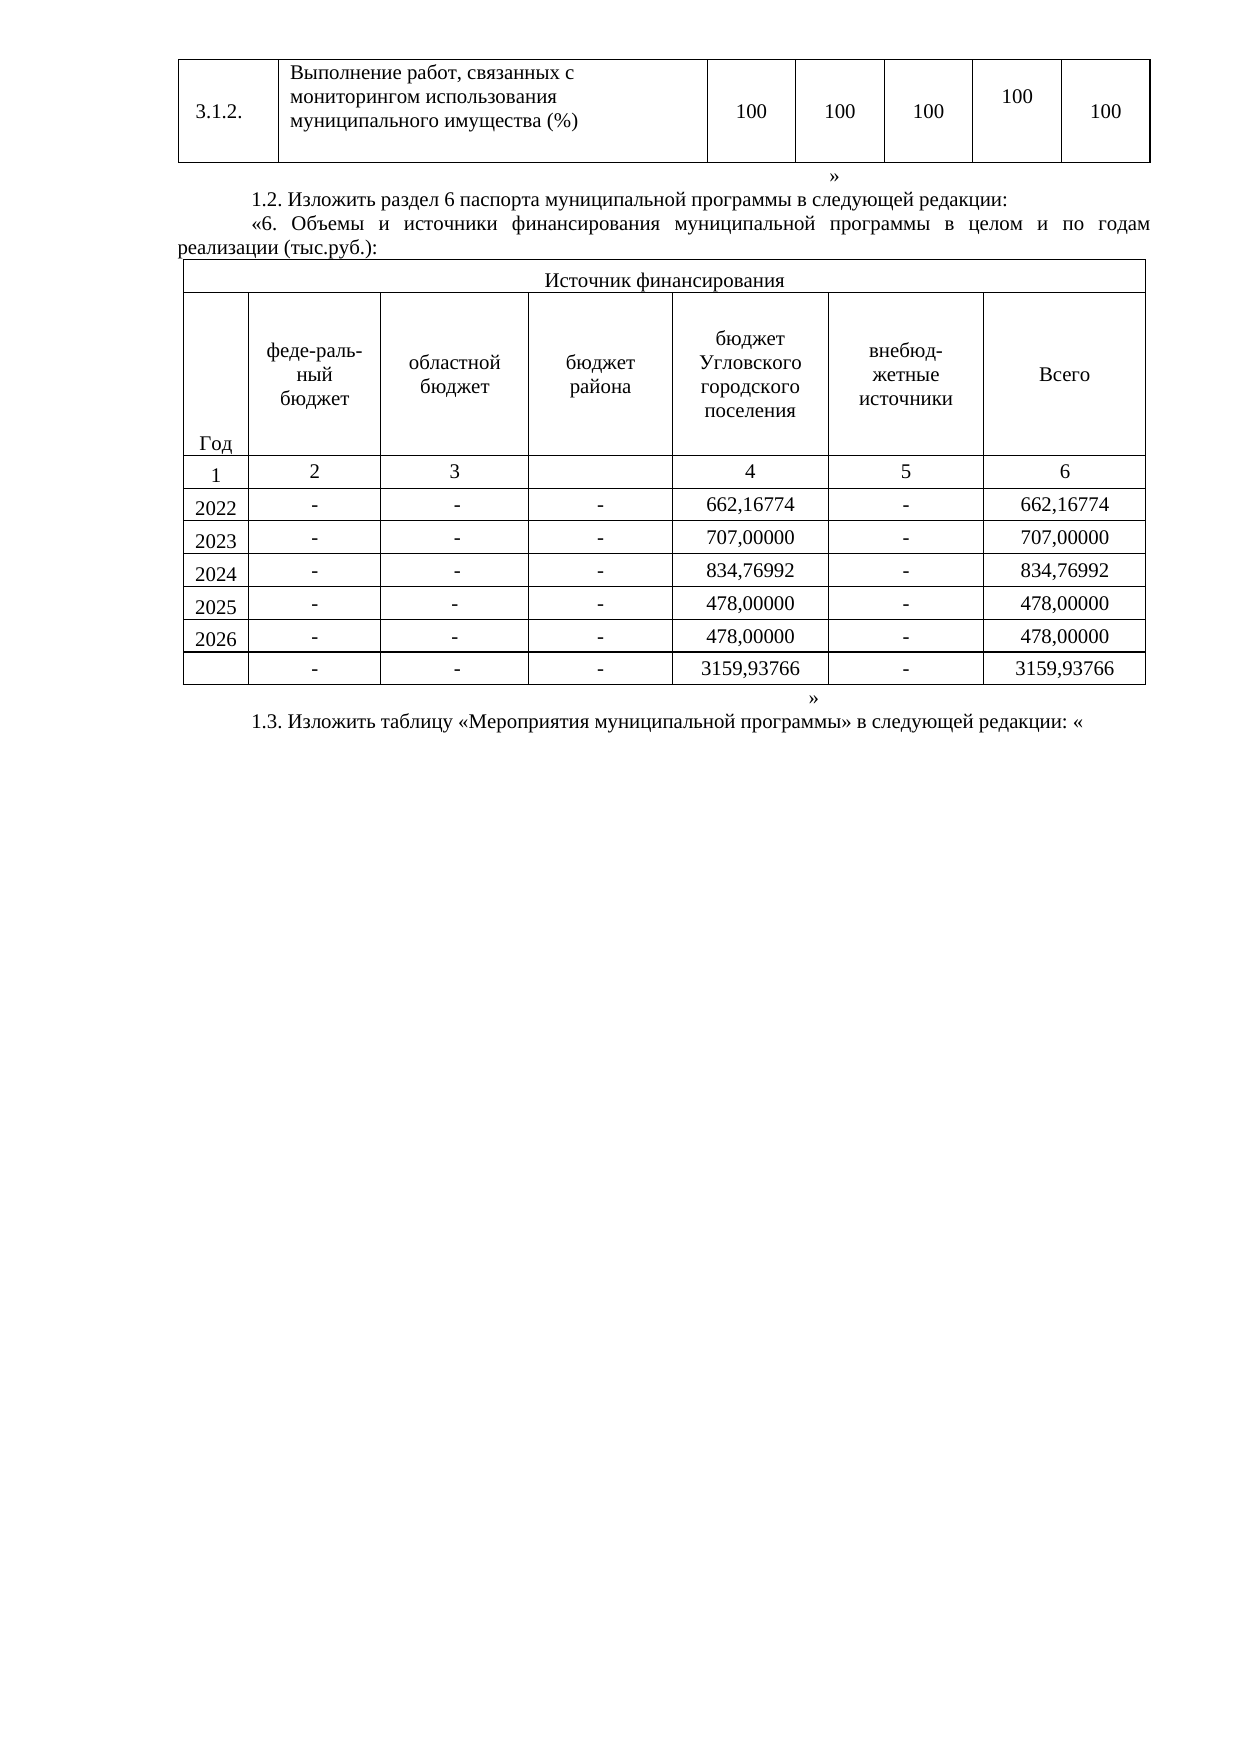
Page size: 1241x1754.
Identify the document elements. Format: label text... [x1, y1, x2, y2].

table_cell 100 [708, 60, 795, 162]
table_cell 100 [973, 60, 1061, 162]
table_cell 1 [184, 456, 248, 487]
table_cell 100 [885, 60, 972, 162]
text » [177, 685, 1152, 709]
table_cell областной бюджет [381, 293, 528, 454]
table_cell - [381, 587, 528, 619]
table_cell 100 [1062, 60, 1149, 162]
table_cell - [529, 489, 672, 520]
table_cell 100 [796, 60, 884, 162]
table_cell - [829, 554, 983, 586]
table_header Источник финансирования [184, 260, 1145, 292]
table_cell 2024 [184, 554, 248, 586]
table_cell 834,76992 [984, 554, 1145, 586]
table_cell 3159,93766 [673, 653, 828, 684]
table_cell - [381, 653, 528, 684]
table_cell внебюд-жетные источники [829, 293, 983, 454]
table_cell - [829, 653, 983, 684]
table_cell бюджет района [529, 293, 672, 454]
table_cell - [829, 587, 983, 619]
table_cell 4 [673, 456, 828, 487]
table_cell 662,16774 [984, 489, 1145, 520]
table_cell 2026 [184, 620, 248, 651]
table_cell - [249, 489, 380, 520]
table_cell - [381, 521, 528, 553]
text 1.2. Изложить раздел 6 паспорта муниципальной программы в следующей редакции: [177, 187, 1152, 211]
table_cell 3.1.2. [179, 60, 278, 162]
table_cell 3 [381, 456, 528, 487]
text 1.3. Изложить таблицу «Мероприятия муниципальной программы» в следующей редакции: « [177, 709, 1152, 733]
table_cell Выполнение работ, связанных с мониторингом использования муниципального имущества (%) [279, 60, 707, 162]
table_cell 478,00000 [984, 620, 1145, 651]
table_cell 3159,93766 [984, 653, 1145, 684]
table_cell [529, 456, 672, 487]
table_cell - [381, 620, 528, 651]
table_cell - [829, 620, 983, 651]
table_cell - [529, 554, 672, 586]
table_cell [184, 653, 248, 684]
table_cell 478,00000 [984, 587, 1145, 619]
table_cell - [829, 521, 983, 553]
table_cell 478,00000 [673, 620, 828, 651]
table_cell - [381, 554, 528, 586]
table_cell - [829, 489, 983, 520]
table_cell феде-раль-ный бюджет [249, 293, 380, 454]
table_cell 5 [829, 456, 983, 487]
table_cell - [529, 521, 672, 553]
table_cell - [529, 653, 672, 684]
table_cell 707,00000 [673, 521, 828, 553]
text «6. Объемы и источники финансирования муниципальной программы в целом и по годам реализации (тыс.руб.): [177, 211, 1152, 259]
table_cell - [249, 521, 380, 553]
table_cell 2025 [184, 587, 248, 619]
table_cell - [249, 554, 380, 586]
table_cell 478,00000 [673, 587, 828, 619]
table_cell - [381, 489, 528, 520]
table_cell - [529, 620, 672, 651]
table_cell - [249, 587, 380, 619]
table_cell 2023 [184, 521, 248, 553]
table_cell бюджет Угловского городского поселения [673, 293, 828, 454]
table_cell - [249, 620, 380, 651]
table_cell 707,00000 [984, 521, 1145, 553]
table_cell - [529, 587, 672, 619]
table_cell Всего [984, 293, 1145, 454]
table_cell - [249, 653, 380, 684]
table_cell 834,76992 [673, 554, 828, 586]
table_cell 6 [984, 456, 1145, 487]
table_cell Год [184, 293, 248, 454]
table_cell 2022 [184, 489, 248, 520]
table_cell 662,16774 [673, 489, 828, 520]
text » [177, 163, 1152, 187]
table_cell 2 [249, 456, 380, 487]
